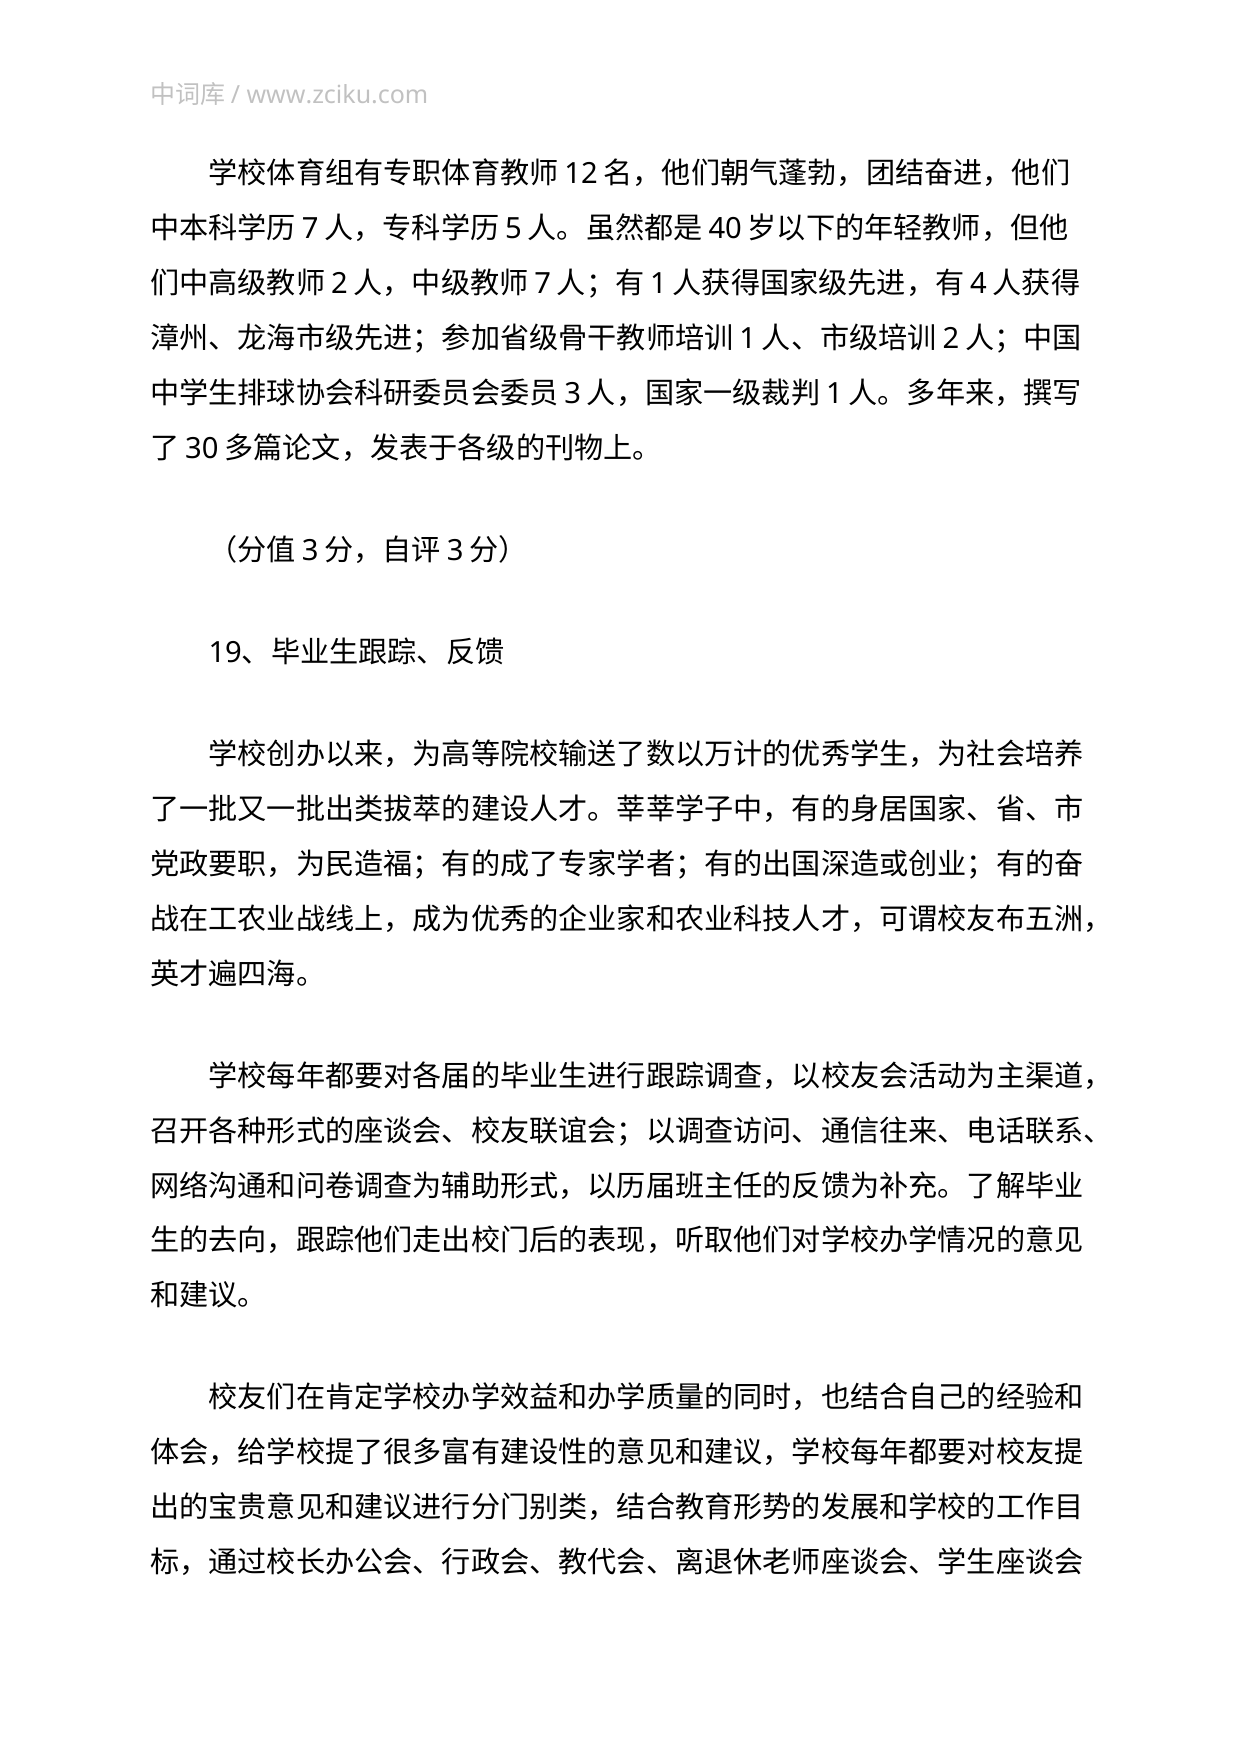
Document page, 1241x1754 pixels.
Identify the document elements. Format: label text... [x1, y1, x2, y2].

text （分值3分，自评3分） [150, 527, 1090, 569]
text 学校体育组有专职体育教师12名，他们朝气蓬勃，团结奋进，他们中本科学历7人，专科学历5人。虽然都是40岁以下的年轻教师，但他们中高级教师2人，中级教师7人；有1人获得国家级先进，有4人获得漳州、龙海市级先进；参加省级骨干教师培训1人、市级培训2人；中国中学生排球协会科研委员会委员3人，国家一级裁判1人。多年来，撰写了30多篇论文，发表于各级的刊物上。 [150, 150, 1090, 467]
text 学校每年都要对各届的毕业生进行跟踪调查，以校友会活动为主渠道，召开各种形式的座谈会、校友联谊会；以调查访问、通信往来、电话联系、网络沟通和问卷调查为辅助形式，以历届班主任的反馈为补充。了解毕业生的去向，跟踪他们走出校门后的表现，听取他们对学校办学情况的意见和建议。 [150, 1052, 1090, 1314]
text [150, 1374, 1090, 1581]
text 19、毕业生跟踪、反馈 [150, 629, 1090, 671]
text 学校创办以来，为高等院校输送了数以万计的优秀学生，为社会培养了一批又一批出类拔萃的建设人才。莘莘学子中，有的身居国家、省、市党政要职，为民造福；有的成了专家学者；有的出国深造或创业；有的奋战在工农业战线上，成为优秀的企业家和农业科技人才，可谓校友布五洲，英才遍四海。 [150, 731, 1090, 993]
